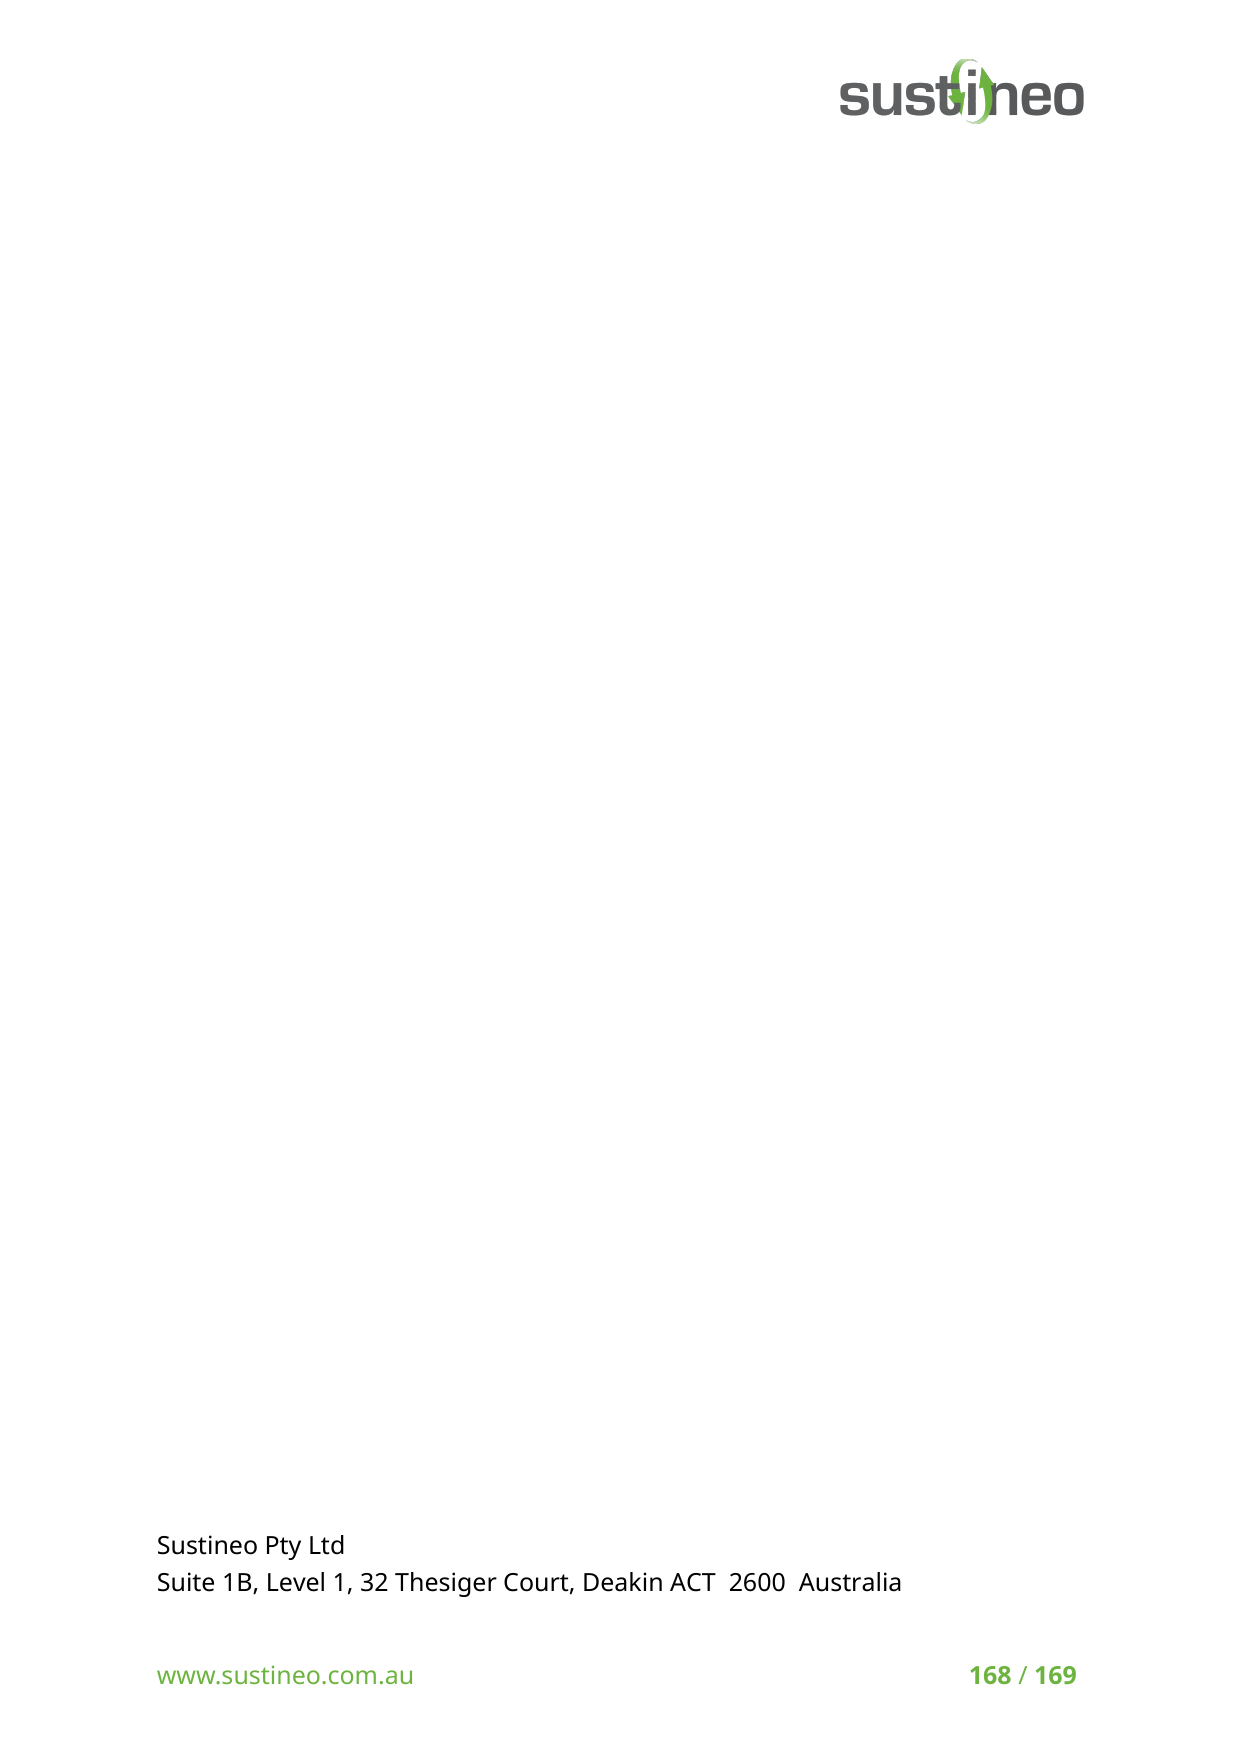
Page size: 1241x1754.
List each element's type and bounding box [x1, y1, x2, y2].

picture [840, 59, 1084, 124]
text [157, 1528, 1084, 1599]
